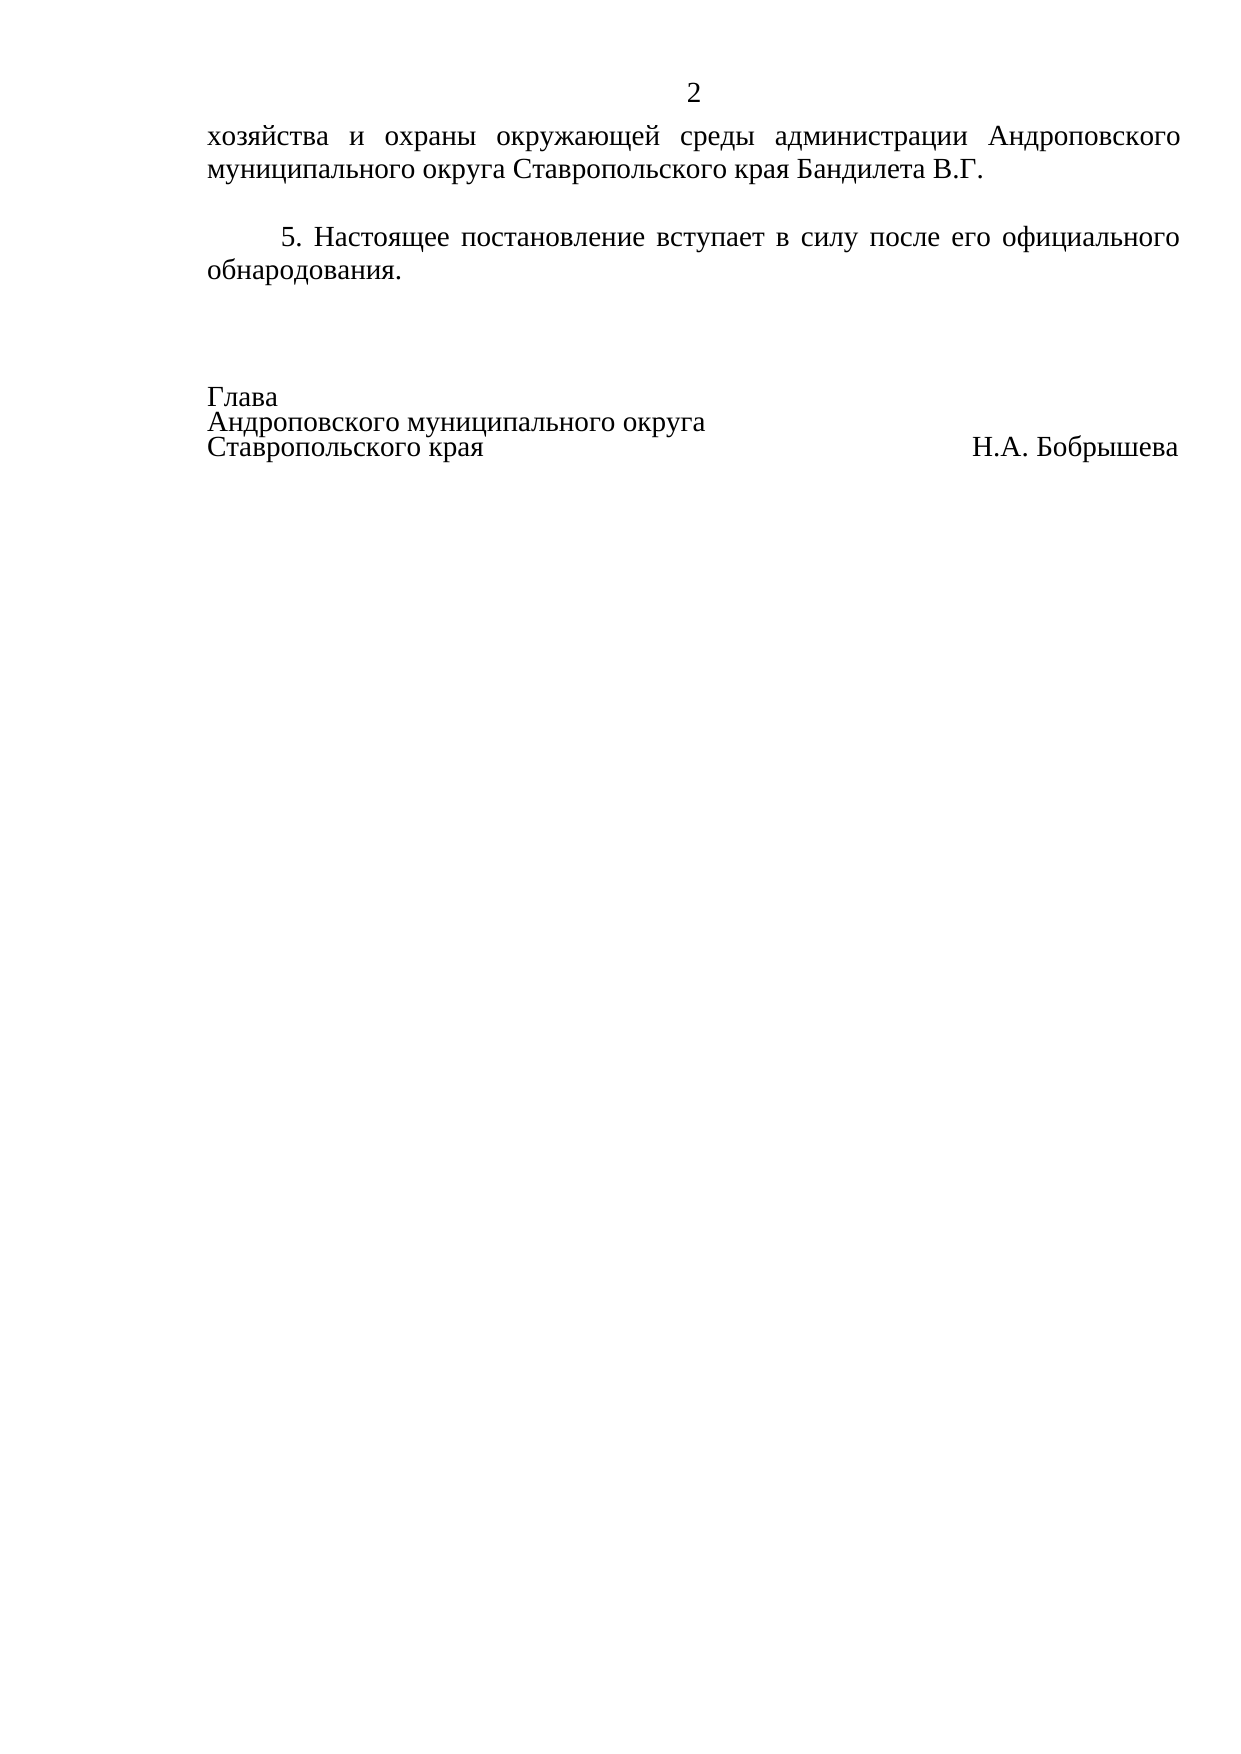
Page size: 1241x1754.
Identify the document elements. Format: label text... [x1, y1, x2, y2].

text Глава [207, 386, 1181, 411]
text Ставропольского края Н.А. Бобрышева [207, 436, 1181, 461]
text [207, 118, 1181, 185]
text 5. Настоящее постановление вступает в силу после его официального обнародования. [207, 219, 1181, 286]
text Андроповского муниципального округа [207, 411, 1181, 436]
